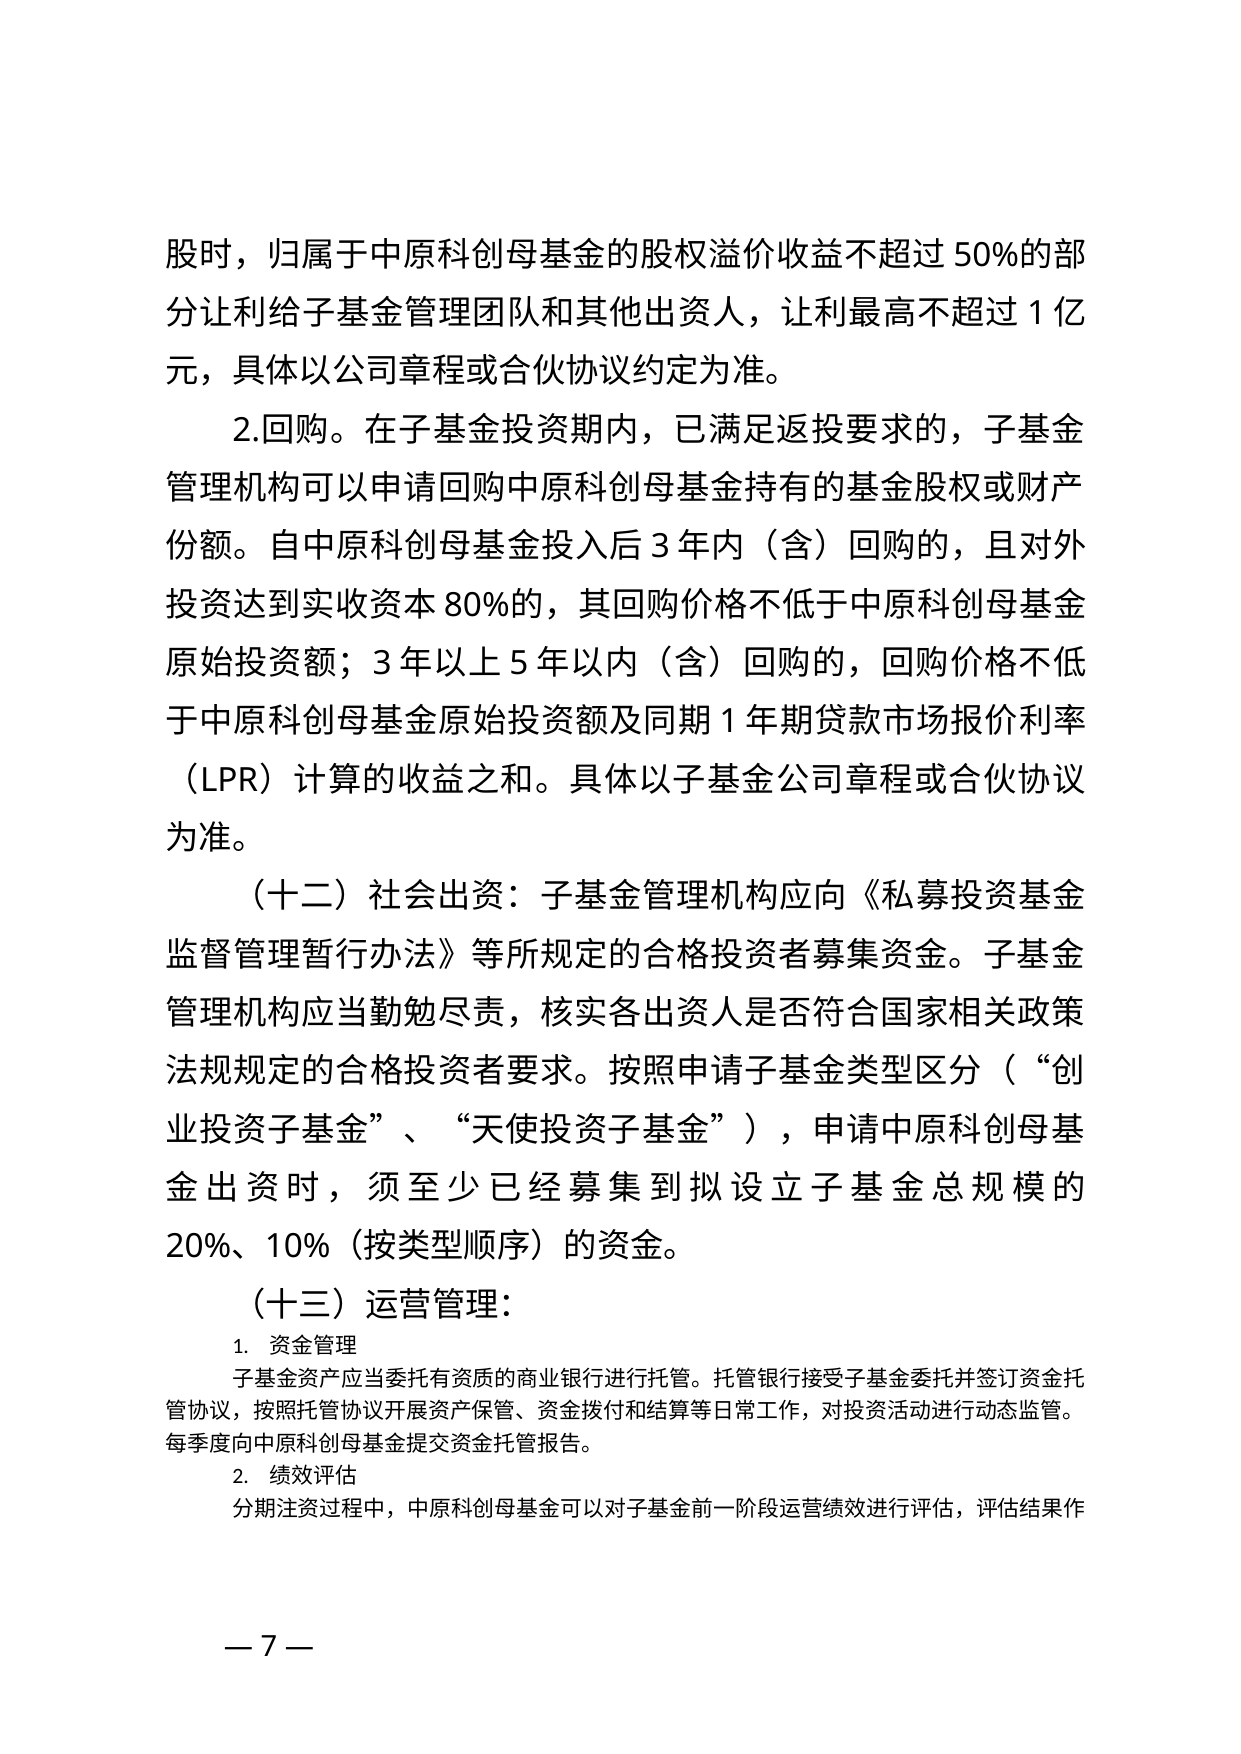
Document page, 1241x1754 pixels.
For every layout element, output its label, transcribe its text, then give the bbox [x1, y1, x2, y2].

text （十二）社会出资：子基金管理机构应向《私募投资基金监督管理暂行办法》等所规定的合格投资者募集资金。子基金管理机构应当勤勉尽责，核实各出资人是否符合国家相关政策法规规定的合格投资者要求。按照申请子基金类型区分（“创业投资子基金”、“天使投资子基金”），申请中原科创母基金出资时，须至少已经募集到拟设立子基金总规模的20%、10%（按类型顺序）的资金。 [165, 861, 1087, 1269]
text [165, 219, 1087, 394]
subtitle （十三）运营管理： [165, 1269, 1087, 1328]
list 绩效评估 [232, 1458, 1087, 1490]
text 子基金资产应当委托有资质的商业银行进行托管。托管银行接受子基金委托并签订资金托管协议，按照托管协议开展资产保管、资金拨付和结算等日常工作，对投资活动进行动态监管。每季度向中原科创母基金提交资金托管报告。 [165, 1360, 1087, 1458]
text 2.回购。在子基金投资期内，已满足返投要求的，子基金管理机构可以申请回购中原科创母基金持有的基金股权或财产份额。自中原科创母基金投入后3年内（含）回购的，且对外投资达到实收资本80%的，其回购价格不低于中原科创母基金原始投资额；3年以上5年以内（含）回购的，回购价格不低于中原科创母基金原始投资额及同期1年期贷款市场报价利率（LPR）计算的收益之和。具体以子基金公司章程或合伙协议为准。 [165, 394, 1087, 861]
list 资金管理 [232, 1328, 1087, 1360]
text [165, 1490, 1087, 1523]
